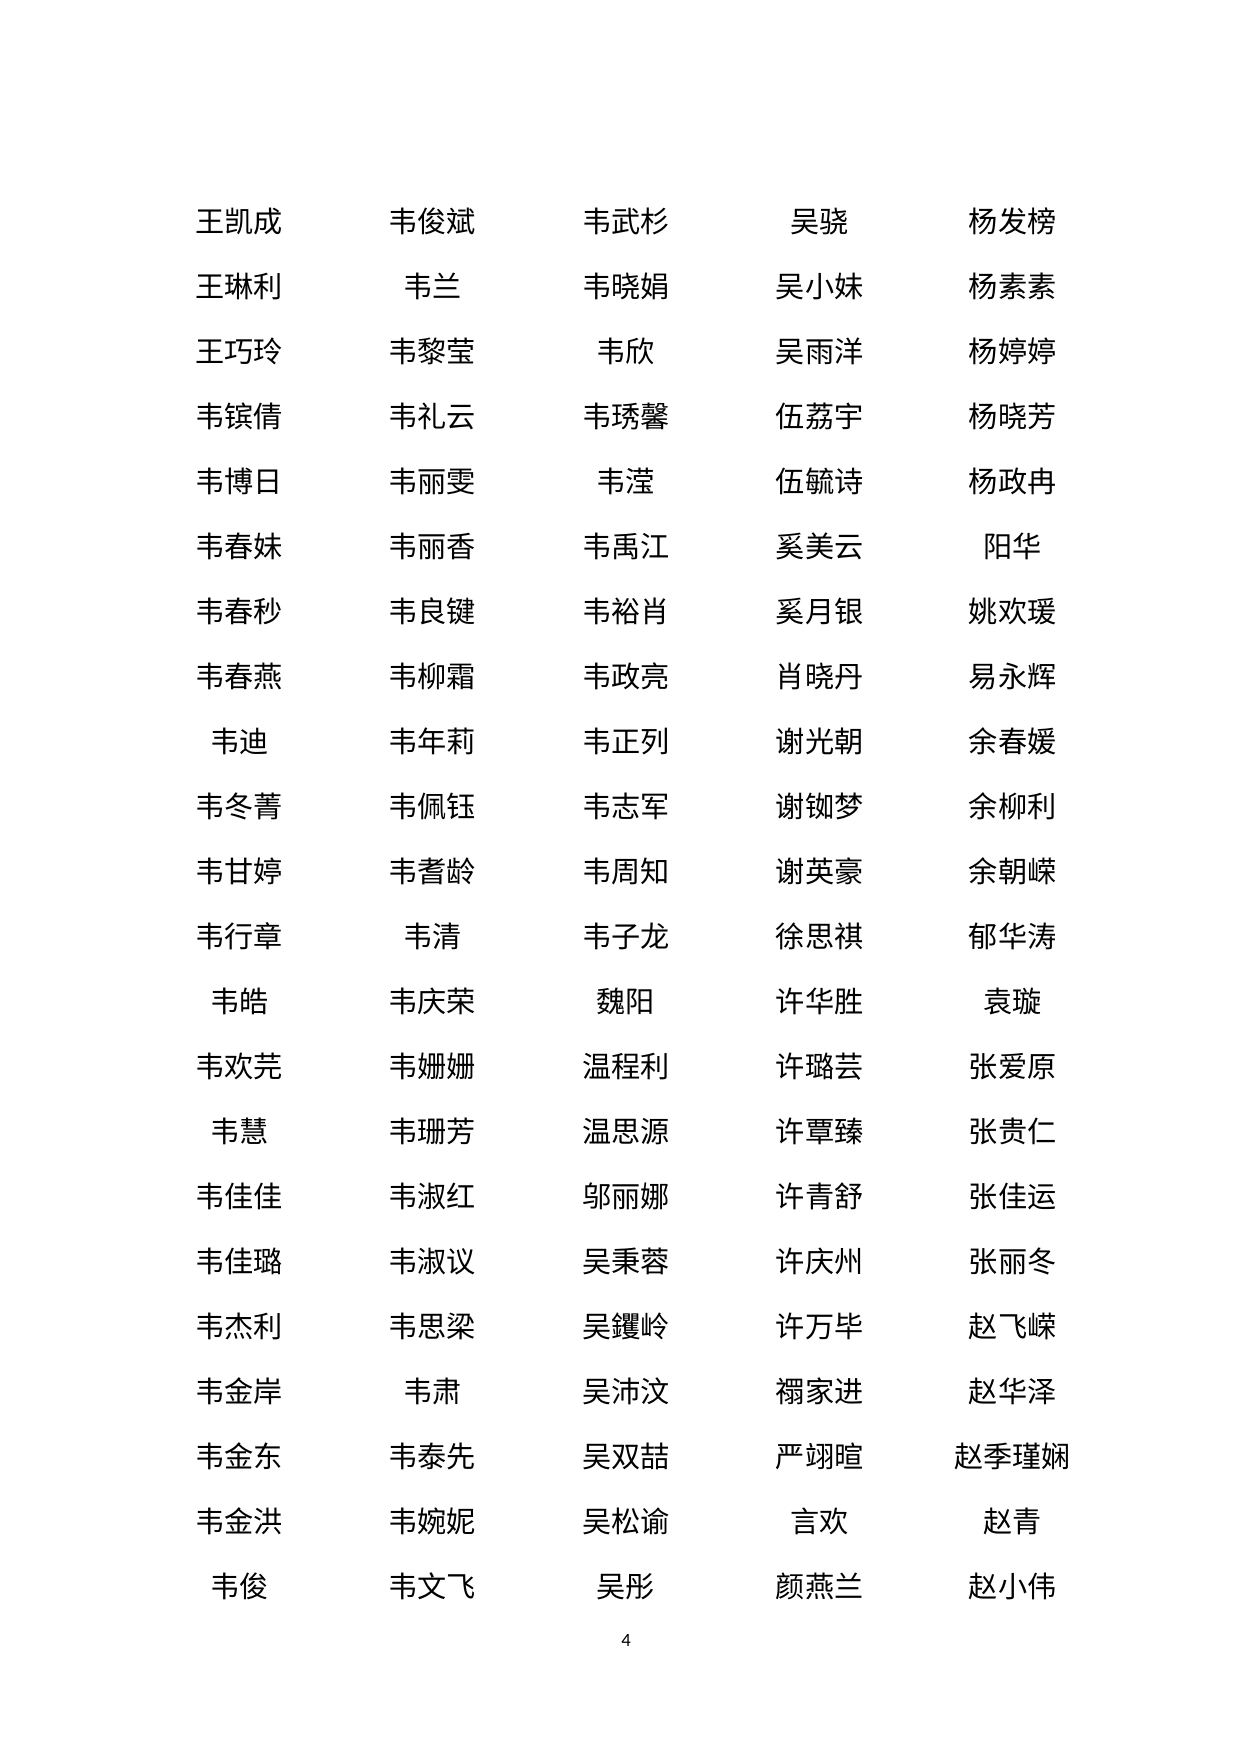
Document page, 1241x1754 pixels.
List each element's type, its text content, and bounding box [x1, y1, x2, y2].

text 许万毕 [744, 1292, 894, 1357]
text 韦博日 [165, 447, 313, 512]
text 韦淑红 [357, 1162, 507, 1227]
text 魏阳 [551, 967, 700, 1032]
text 郁华涛 [938, 902, 1087, 967]
text 韦俊斌 [357, 187, 507, 252]
text 阳华 [938, 512, 1087, 577]
text 许璐芸 [744, 1032, 894, 1097]
text 许华胜 [744, 967, 894, 1032]
text 韦柳霜 [357, 642, 507, 707]
text 赵华泽 [938, 1357, 1087, 1422]
text 吴骁 [744, 187, 894, 252]
text 吴双喆 [551, 1422, 700, 1487]
text 袁璇 [938, 967, 1087, 1032]
text 韦泰先 [357, 1422, 507, 1487]
text 张爱原 [938, 1032, 1087, 1097]
text 韦庆荣 [357, 967, 507, 1032]
text 韦兰 [357, 252, 507, 317]
text 韦正列 [551, 707, 700, 772]
text 赵小伟 [938, 1552, 1087, 1617]
text 韦武杉 [551, 187, 700, 252]
text 韦冬菁 [165, 772, 313, 837]
text 韦清 [357, 902, 507, 967]
text 韦佩钰 [357, 772, 507, 837]
text 赵季瑾娴 [938, 1422, 1087, 1487]
text 许覃臻 [744, 1097, 894, 1162]
text 韦欣 [551, 317, 700, 382]
text 韦春秒 [165, 577, 313, 642]
text 肖晓丹 [744, 642, 894, 707]
text 韦甘婷 [165, 837, 313, 902]
text 韦子龙 [551, 902, 700, 967]
text 韦晓娟 [551, 252, 700, 317]
text 韦皓 [165, 967, 313, 1032]
text 吴彤 [551, 1552, 700, 1617]
text 吴钁岭 [551, 1292, 700, 1357]
text 严翊暄 [744, 1422, 894, 1487]
text 杨素素 [938, 252, 1087, 317]
text 韦文飞 [357, 1552, 507, 1617]
text 韦丽雯 [357, 447, 507, 512]
text 韦迪 [165, 707, 313, 772]
text 韦珊芳 [357, 1097, 507, 1162]
text 杨政冉 [938, 447, 1087, 512]
text 韦裕肖 [551, 577, 700, 642]
text 韦俊 [165, 1552, 313, 1617]
text 吴沛汶 [551, 1357, 700, 1422]
text 言欢 [744, 1487, 894, 1552]
text 姚欢瑗 [938, 577, 1087, 642]
text 韦婉妮 [357, 1487, 507, 1552]
text 韦琇馨 [551, 382, 700, 447]
text 韦滢 [551, 447, 700, 512]
text 奚美云 [744, 512, 894, 577]
text 韦金岸 [165, 1357, 313, 1422]
text 韦耆龄 [357, 837, 507, 902]
text 赵飞嵘 [938, 1292, 1087, 1357]
text 韦镔倩 [165, 382, 313, 447]
text 吴小妹 [744, 252, 894, 317]
text 徐思祺 [744, 902, 894, 967]
text 韦金洪 [165, 1487, 313, 1552]
text 谢铷梦 [744, 772, 894, 837]
text 吴松谕 [551, 1487, 700, 1552]
text 韦佳璐 [165, 1227, 313, 1292]
text 韦志军 [551, 772, 700, 837]
text 许青舒 [744, 1162, 894, 1227]
text 韦思梁 [357, 1292, 507, 1357]
text 韦慧 [165, 1097, 313, 1162]
text 韦周知 [551, 837, 700, 902]
text 韦姗姗 [357, 1032, 507, 1097]
text 张贵仁 [938, 1097, 1087, 1162]
text 吴雨洋 [744, 317, 894, 382]
text 韦政亮 [551, 642, 700, 707]
text 韦黎莹 [357, 317, 507, 382]
text 杨婷婷 [938, 317, 1087, 382]
text 禤家进 [744, 1357, 894, 1422]
text 王琳利 [165, 252, 313, 317]
text 温程利 [551, 1032, 700, 1097]
text 余朝嵘 [938, 837, 1087, 902]
text 韦杰利 [165, 1292, 313, 1357]
text 韦佳佳 [165, 1162, 313, 1227]
text 伍荔宇 [744, 382, 894, 447]
text 谢光朝 [744, 707, 894, 772]
text 颜燕兰 [744, 1552, 894, 1617]
text 余春媛 [938, 707, 1087, 772]
text 赵青 [938, 1487, 1087, 1552]
text 张佳运 [938, 1162, 1087, 1227]
text 奚月银 [744, 577, 894, 642]
text 韦年莉 [357, 707, 507, 772]
text 王巧玲 [165, 317, 313, 382]
text 韦金东 [165, 1422, 313, 1487]
text 邬丽娜 [551, 1162, 700, 1227]
text 韦良键 [357, 577, 507, 642]
text 韦淑议 [357, 1227, 507, 1292]
text 韦欢芫 [165, 1032, 313, 1097]
text 王凯成 [165, 187, 313, 252]
text 余柳利 [938, 772, 1087, 837]
text 易永辉 [938, 642, 1087, 707]
text 韦春燕 [165, 642, 313, 707]
text 韦春妹 [165, 512, 313, 577]
text 韦礼云 [357, 382, 507, 447]
text 杨发榜 [938, 187, 1087, 252]
text 许庆州 [744, 1227, 894, 1292]
text 韦禹江 [551, 512, 700, 577]
text 温思源 [551, 1097, 700, 1162]
text 张丽冬 [938, 1227, 1087, 1292]
text 伍毓诗 [744, 447, 894, 512]
text 谢英豪 [744, 837, 894, 902]
text 韦肃 [357, 1357, 507, 1422]
text 韦丽香 [357, 512, 507, 577]
text 杨晓芳 [938, 382, 1087, 447]
text 吴秉蓉 [551, 1227, 700, 1292]
text 韦行章 [165, 902, 313, 967]
